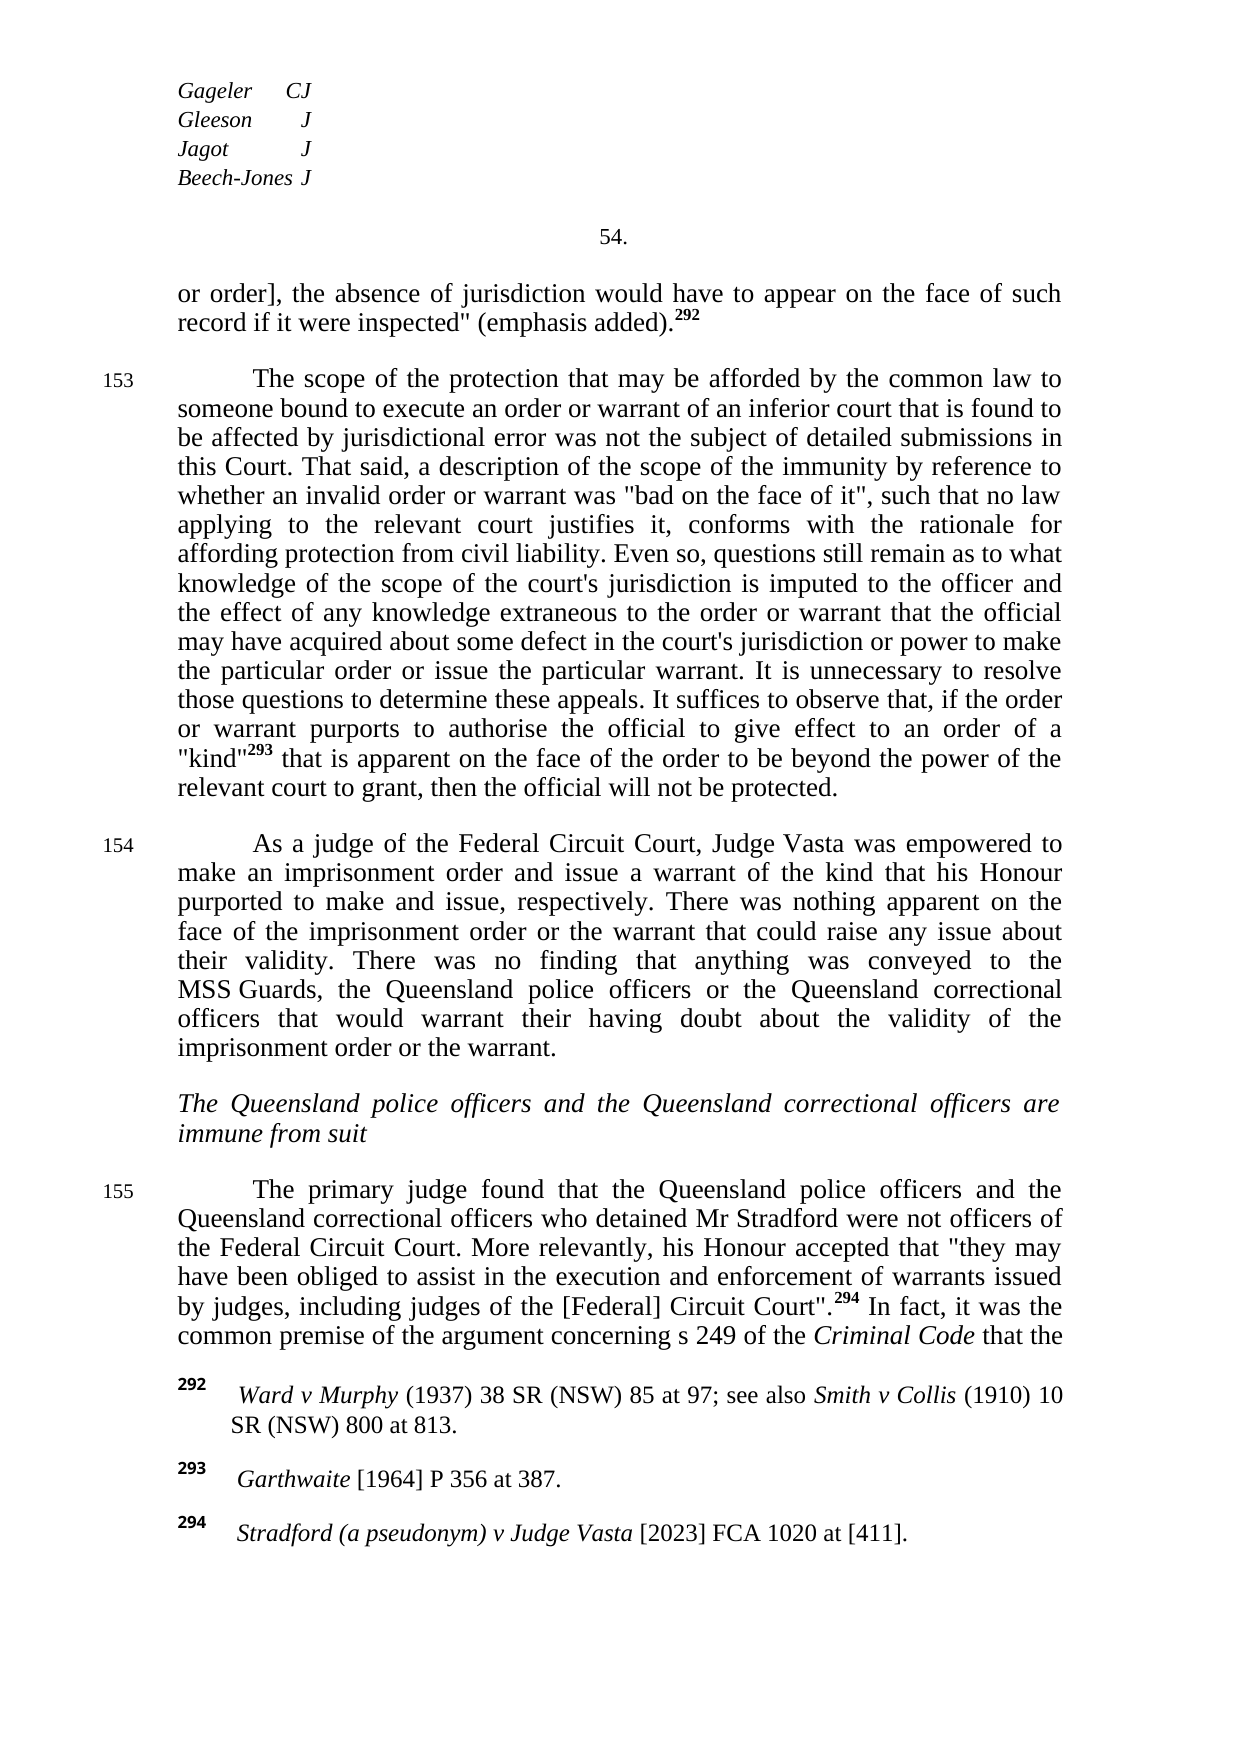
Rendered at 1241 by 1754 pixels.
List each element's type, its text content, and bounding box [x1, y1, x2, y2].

list As a judge of the Federal Circuit Court, Judge Vasta was empowered to make an imprisonment order and issue a warrant of the kind that his Honour purported to make and issue, respectively. There was nothing apparent on the face of the imprisonment order or the warrant that could raise any issue about their validity. There was no finding that anything was conveyed to the MSS Guards, the Queensland police officers or the Queensland correctional officers that would warrant their having doubt about the validity of the imprisonment order or the warrant. [102, 829, 1063, 1062]
list The scope of the protection that may be afforded by the common law to someone bound to execute an order or warrant of an inferior court that is found to be affected by jurisdictional error was not the subject of detailed submissions in this Court. That said, a description of the scope of the immunity by reference to whether an invalid order or warrant was "bad on the face of it", such that no law applying to the relevant court justifies it, conforms with the rationale for affording protection from civil liability. Even so, questions still remain as to what knowledge of the scope of the court's jurisdiction is imputed to the officer and the effect of any knowledge extraneous to the order or warrant that the official may have acquired about some defect in the court's jurisdiction or power to make the particular order or issue the particular warrant. It is unnecessary to resolve those questions to determine these appeals. It suffices to observe that, if the order or warrant purports to authorise the official to give effect to an order of a "kind" that is apparent on the face of the order to be beyond the power of the relevant court to grant, then the official will not be protected. [102, 364, 1063, 802]
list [102, 1175, 1063, 1350]
list In Corbett v The King Starke J observed that a police officer, like a sheriff, "cannot justify under his warrant if on its face it is such as no law authori[s]es" (emphasis added). Similarly, in Ward v Murphy Davidson J concluded that "the sheriff is not liable for executing a writ not bad on the face of it although issued without jurisdiction unless he did know of the defect" and that "as the sheriff could not know more than appeared on the face of the record [ie, the writ or order], the absence of jurisdiction would have to appear on the face of such record if it were inspected" (emphasis added). [102, 279, 1063, 337]
subtitle The Queensland police officers and the Queensland correctional officers are immune from suit [177, 1089, 1063, 1148]
